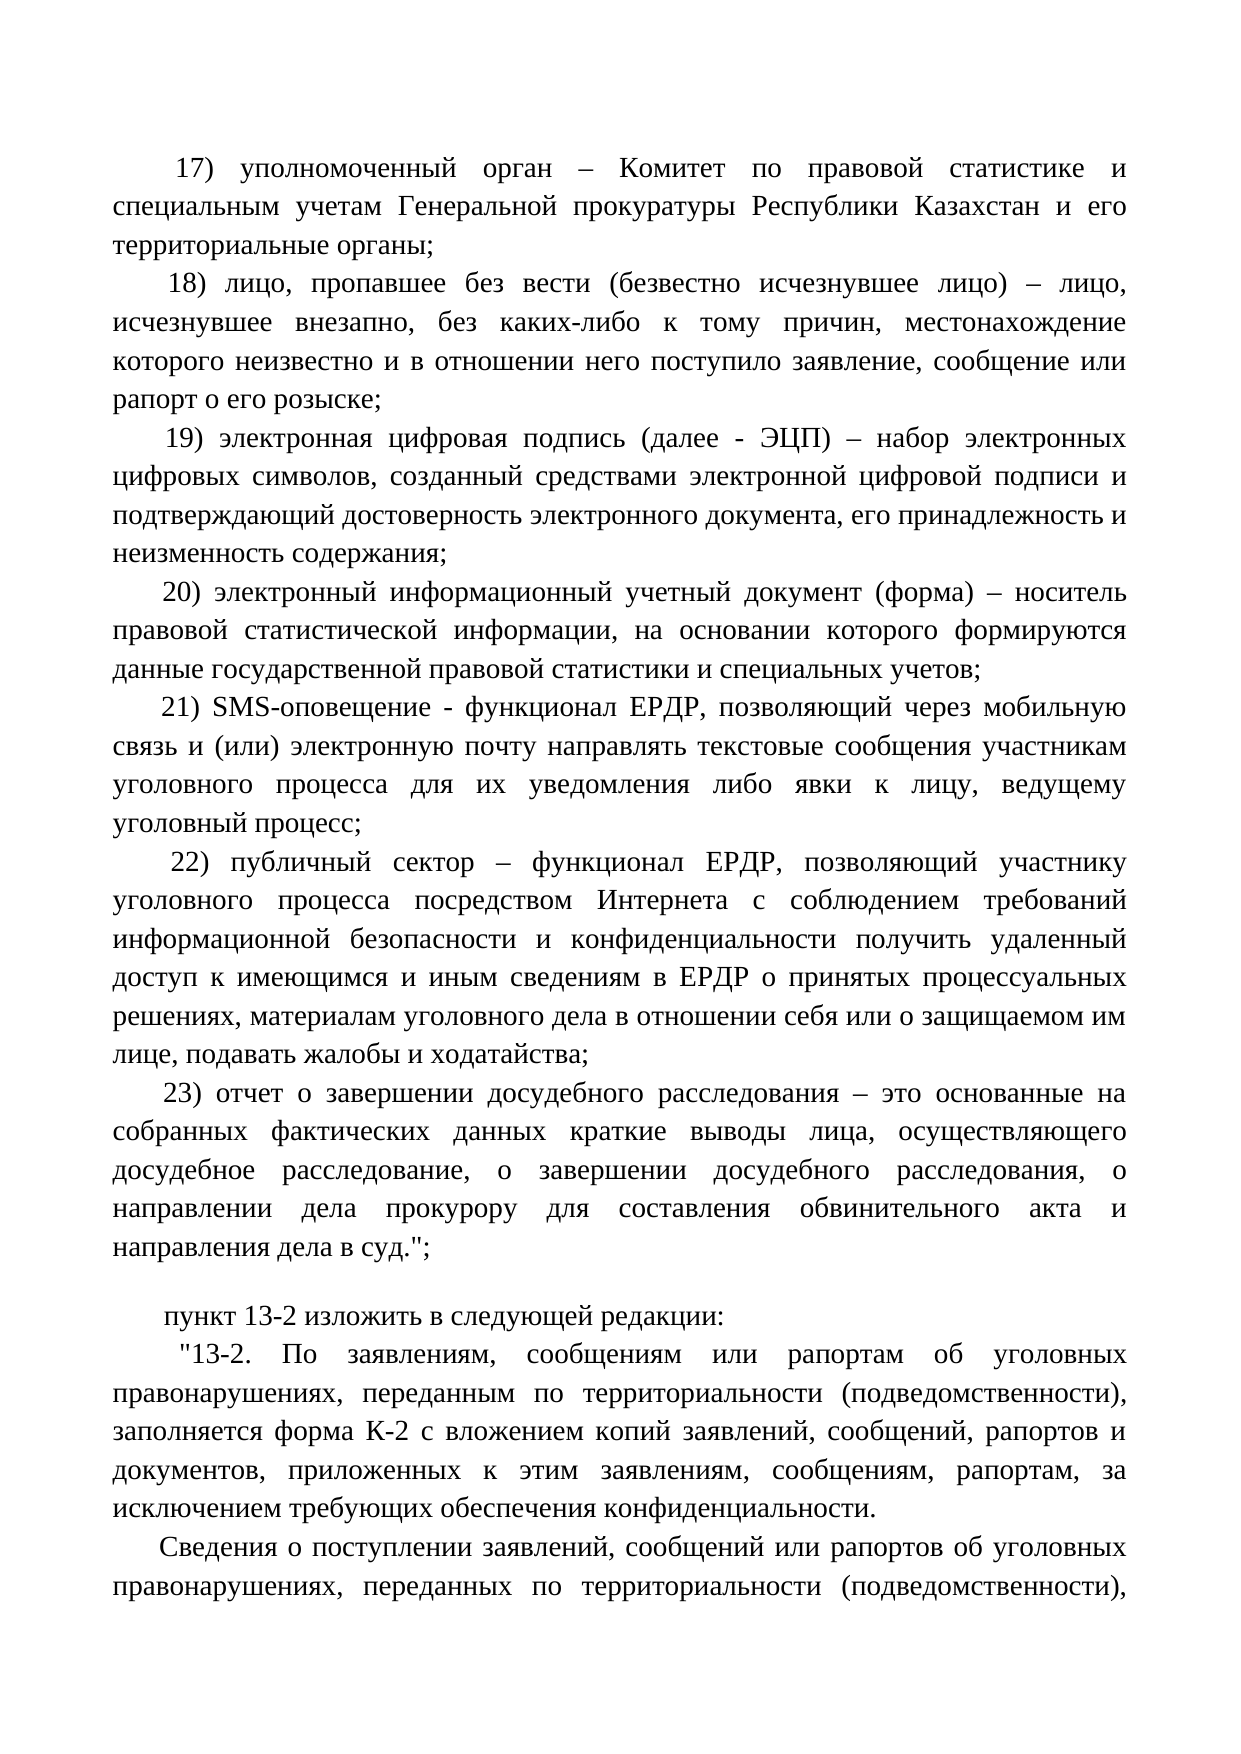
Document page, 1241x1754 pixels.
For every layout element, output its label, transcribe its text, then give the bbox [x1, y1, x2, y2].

text пункт 13-2 изложить в следующей редакции: [112, 1298, 1128, 1331]
text 21) SMS-оповещение - функционал ЕРДР, позволяющий через мобильную связь и (или) электронную почту направлять текстовые сообщения участникам уголовного процесса для их уведомления либо явки к лицу, ведущему уголовный процесс; [112, 689, 1128, 839]
text "13-2. По заявлениям, сообщениям или рапортам об уголовных правонарушениях, переданным по территориальности (подведомственности), заполняется форма К-2 с вложением копий заявлений, сообщений, рапортов и документов, приложенных к этим заявлениям, сообщениям, рапортам, за исключением требующих обеспечения конфиденциальности. [112, 1336, 1128, 1524]
text 19) электронная цифровая подпись (далее - ЭЦП) – набор электронных цифровых символов, созданный средствами электронной цифровой подписи и подтверждающий достоверность электронного документа, его принадлежность и неизменность содержания; [112, 420, 1128, 569]
text 18) лицо, пропавшее без вести (безвестно исчезнувшее лицо) – лицо, исчезнувшее внезапно, без каких-либо к тому причин, местонахождение которого неизвестно и в отношении него поступило заявление, сообщение или рапорт о его розыске; [112, 266, 1128, 415]
text 23) отчет о завершении досудебного расследования – это основанные на собранных фактических данных краткие выводы лица, осуществляющего досудебное расследование, о завершении досудебного расследования, о направлении дела прокурору для составления обвинительного акта и направления дела в суд."; [112, 1075, 1128, 1263]
text 22) публичный сектор – функционал ЕРДР, позволяющий участнику уголовного процесса посредством Интернета с соблюдением требований информационной безопасности и конфиденциальности получить удаленный доступ к имеющимся и иным сведениям в ЕРДР о принятых процессуальных решениях, материалам уголовного дела в отношении себя или о защищаемом им лице, подавать жалобы и ходатайства; [112, 844, 1128, 1070]
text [112, 1529, 1128, 1601]
text 17) уполномоченный орган – Комитет по правовой статистике и специальным учетам Генеральной прокуратуры Республики Казахстан и его территориальные органы; [112, 150, 1128, 261]
text 20) электронный информационный учетный документ (форма) – носитель правовой статистической информации, на основании которого формируются данные государственной правовой статистики и специальных учетов; [112, 574, 1128, 684]
